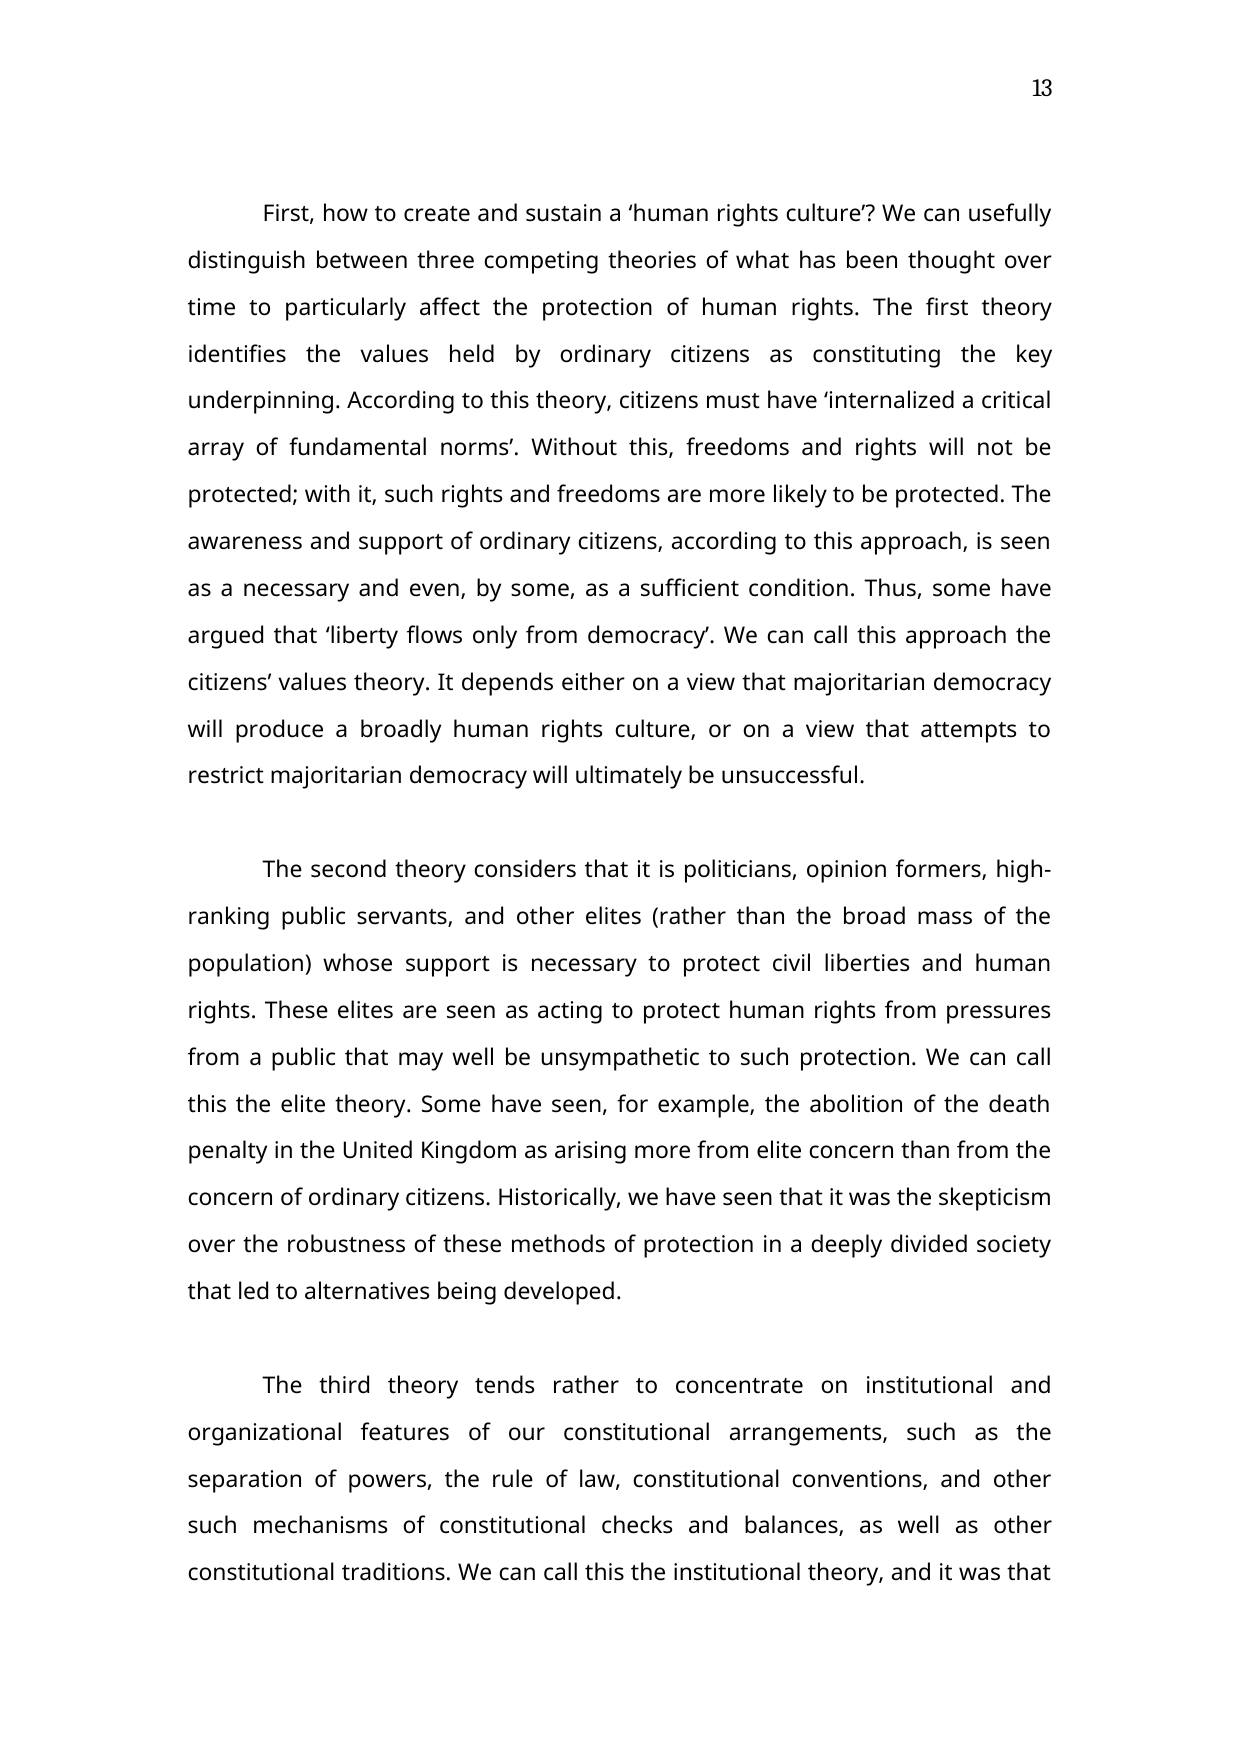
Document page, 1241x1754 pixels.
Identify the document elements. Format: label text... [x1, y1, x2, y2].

text The second theory considers that it is politicians, opinion formers, high-ranking public servants, and other elites (rather than the broad mass of the population) whose support is necessary to protect civil liberties and human rights. These elites are seen as acting to protect human rights from pressures from a public that may well be unsympathetic to such protection. We can call this the elite theory. Some have seen, for example, the abolition of the death penalty in the United Kingdom as arising more from elite concern than from the concern of ordinary citizens. Historically, we have seen that it was the skepticism over the robustness of these methods of protection in a deeply divided society that led to alternatives being developed. [187, 853, 1053, 1306]
text First, how to create and sustain a ‘human rights culture’? We can usefully distinguish between three competing theories of what has been thought over time to particularly affect the protection of human rights. The first theory identifies the values held by ordinary citizens as constituting the key underpinning. According to this theory, citizens must have ‘internalized a critical array of fundamental norms’. Without this, freedoms and rights will not be protected; with it, such rights and freedoms are more likely to be protected. The awareness and support of ordinary citizens, according to this approach, is seen as a necessary and even, by some, as a sufficient condition. Thus, some have argued that ‘liberty flows only from democracy’. We can call this approach the citizens’ values theory. It depends either on a view that majoritarian democracy will produce a broadly human rights culture, or on a view that attempts to restrict majoritarian democracy will ultimately be unsuccessful. [187, 197, 1053, 791]
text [187, 1369, 1053, 1587]
